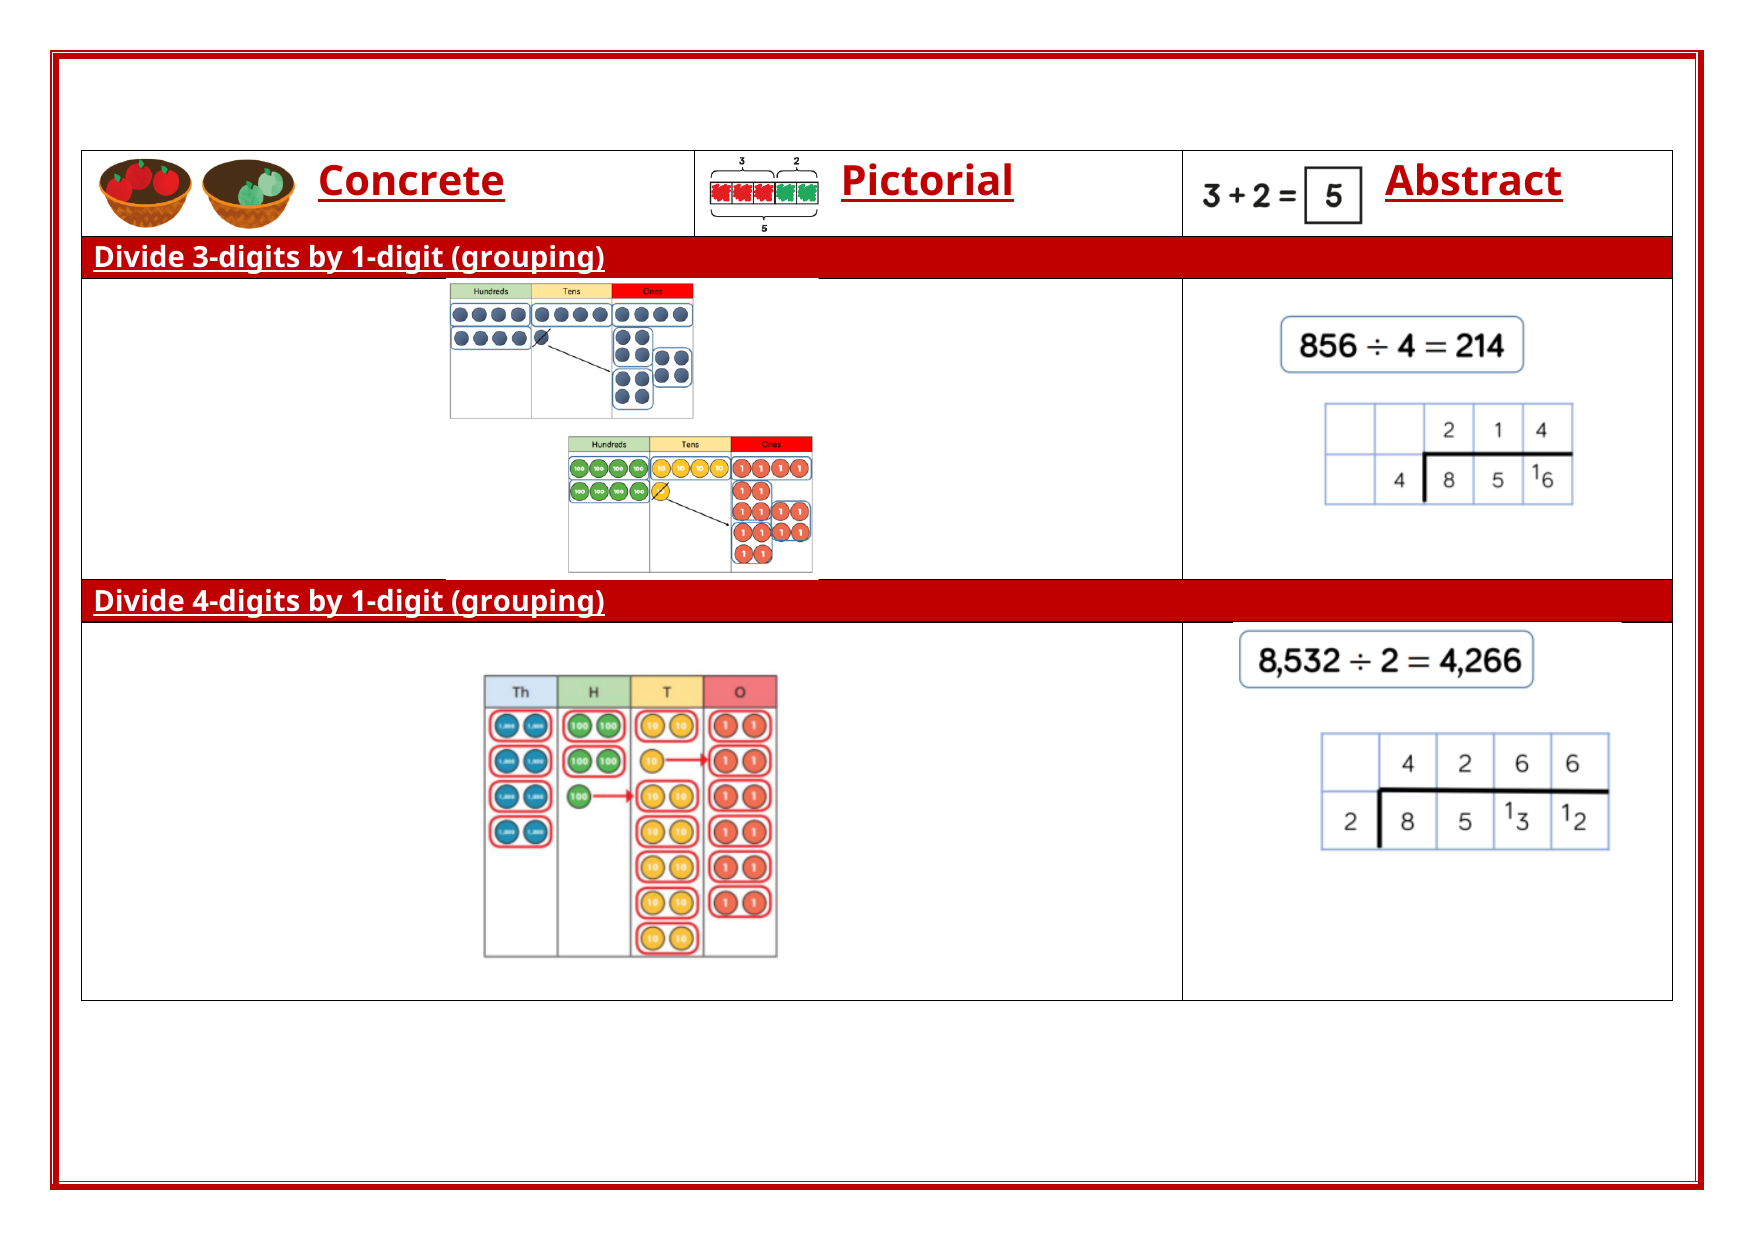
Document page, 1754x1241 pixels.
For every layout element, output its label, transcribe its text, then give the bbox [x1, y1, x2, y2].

picture [92, 151, 299, 233]
picture [466, 650, 798, 972]
picture [1276, 306, 1579, 516]
picture [1194, 151, 1366, 229]
table_cell [82, 279, 445, 579]
table_cell Divide 4-digits by 1-digit (grouping) [82, 580, 1672, 621]
table_header Concrete [82, 151, 694, 236]
table_cell [819, 279, 1182, 579]
table_header Pictorial [695, 151, 1182, 236]
table_cell [1183, 623, 1672, 1000]
picture [445, 278, 819, 580]
picture [1233, 622, 1622, 864]
table_cell [82, 623, 1182, 1000]
table_cell [1183, 279, 1672, 579]
table_cell Divide 3-digits by 1-digit (grouping) [82, 237, 1672, 278]
table_header Abstract [1183, 151, 1672, 236]
picture [705, 151, 822, 233]
